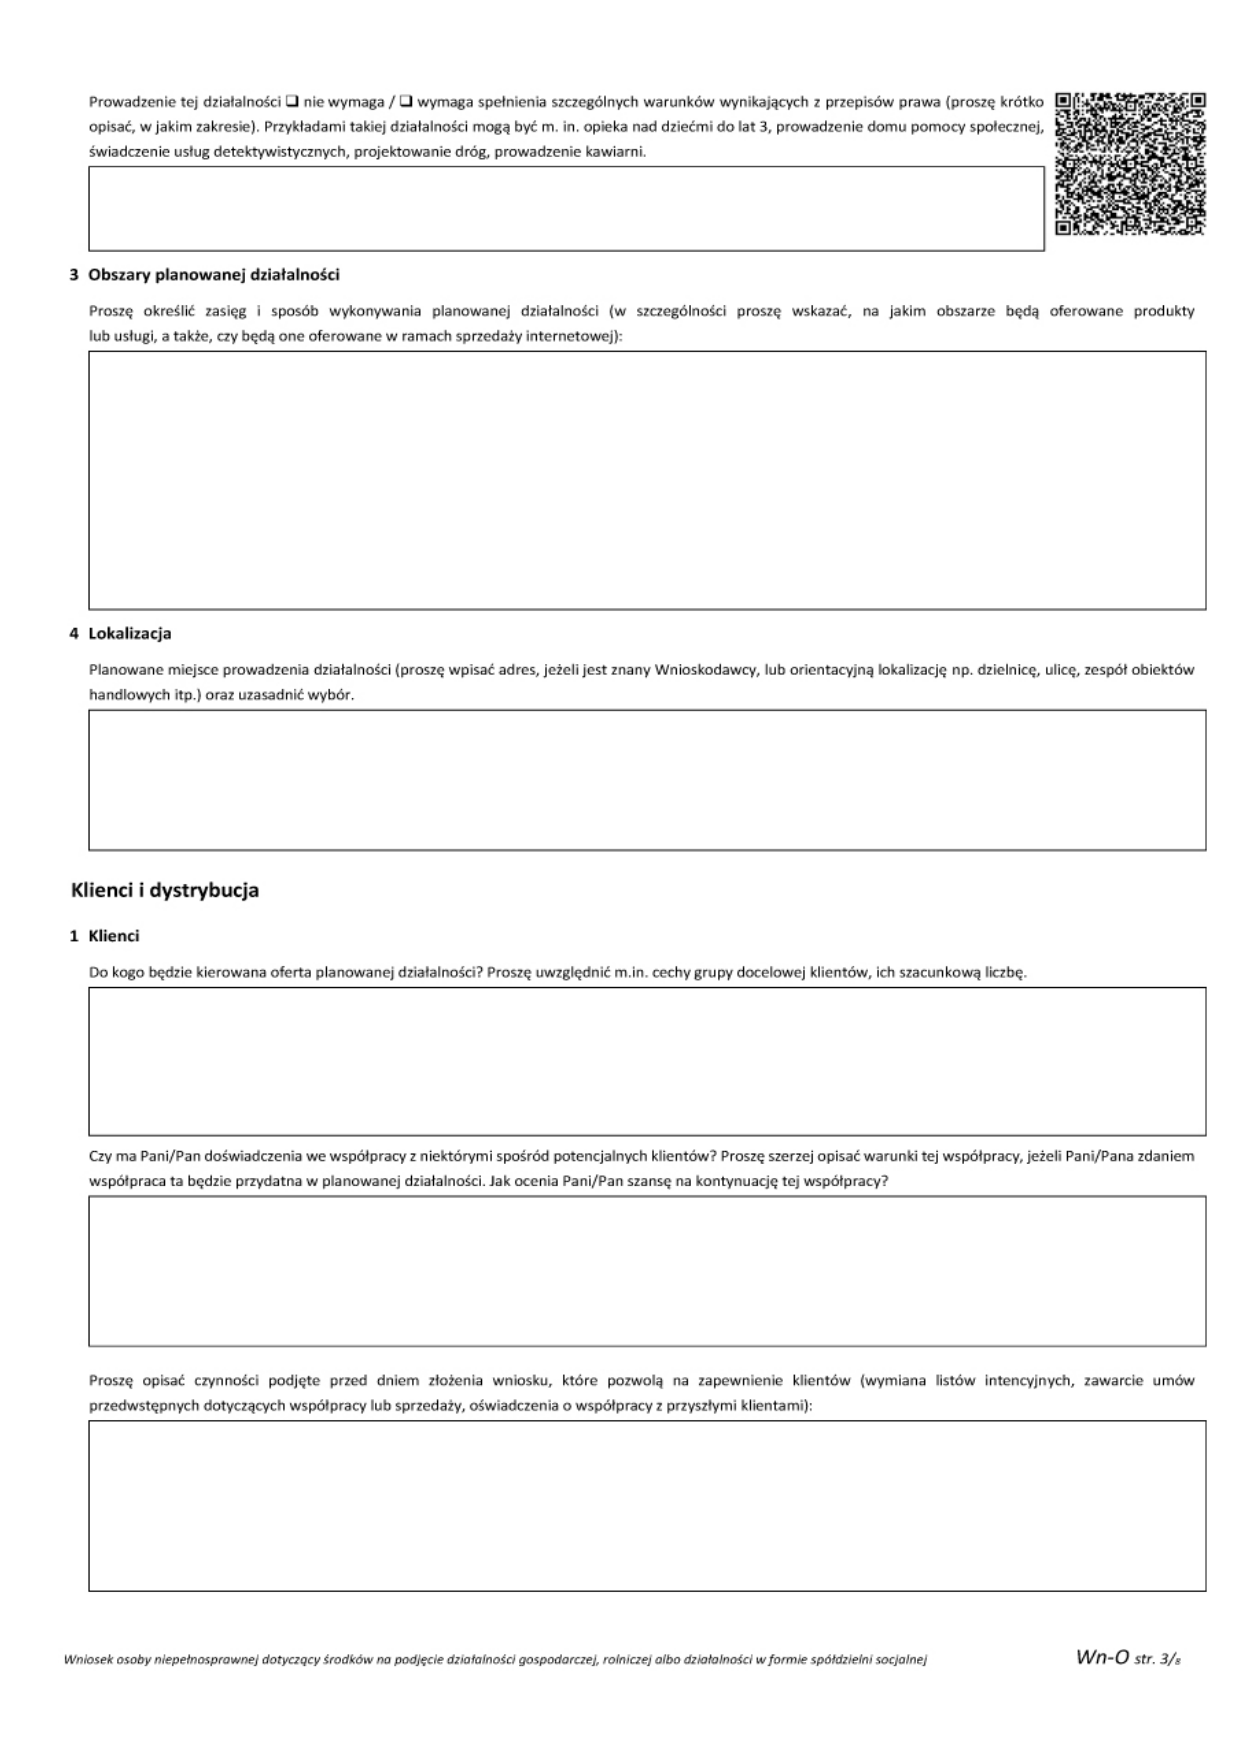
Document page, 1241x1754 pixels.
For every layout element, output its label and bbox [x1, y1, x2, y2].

picture [57, 88, 1211, 1674]
